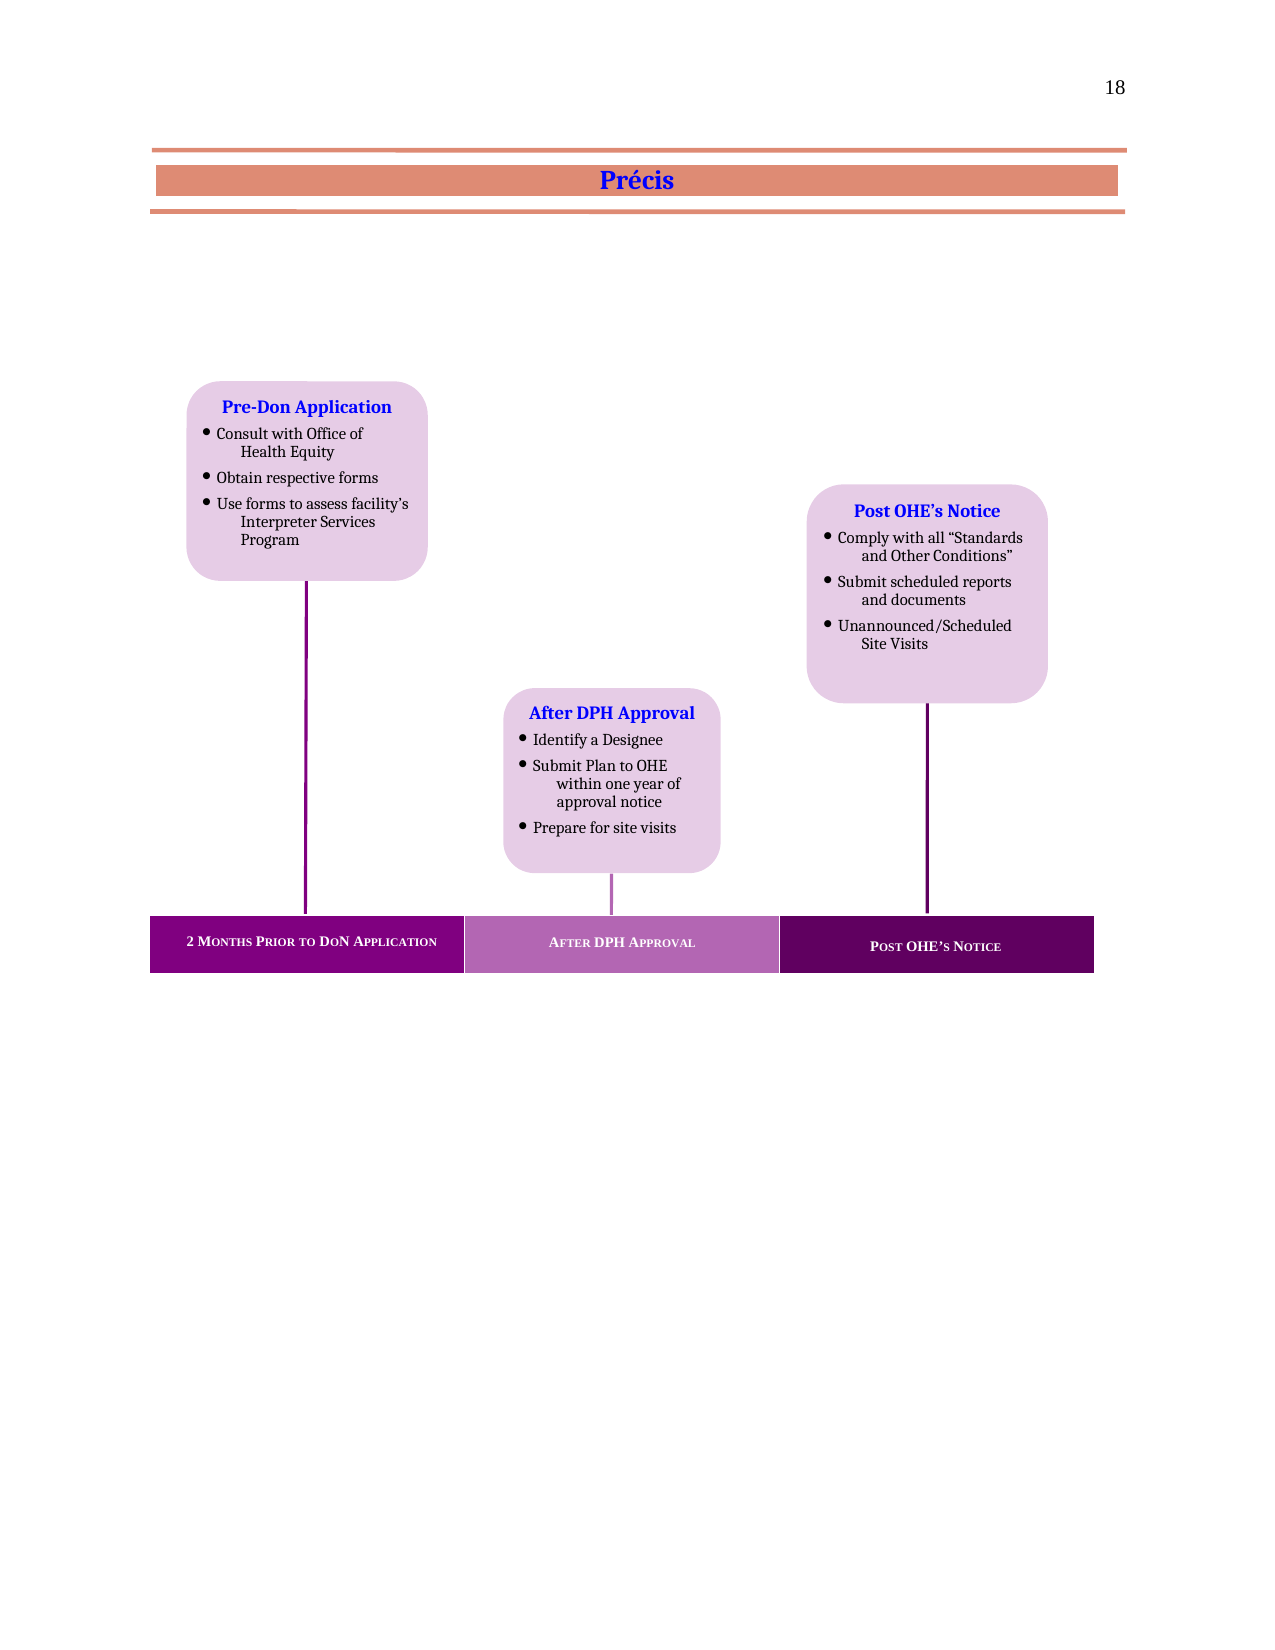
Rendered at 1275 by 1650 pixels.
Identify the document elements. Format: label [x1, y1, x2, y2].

table_header [780, 916, 1094, 973]
table_header [150, 916, 464, 973]
table_header [465, 916, 779, 973]
